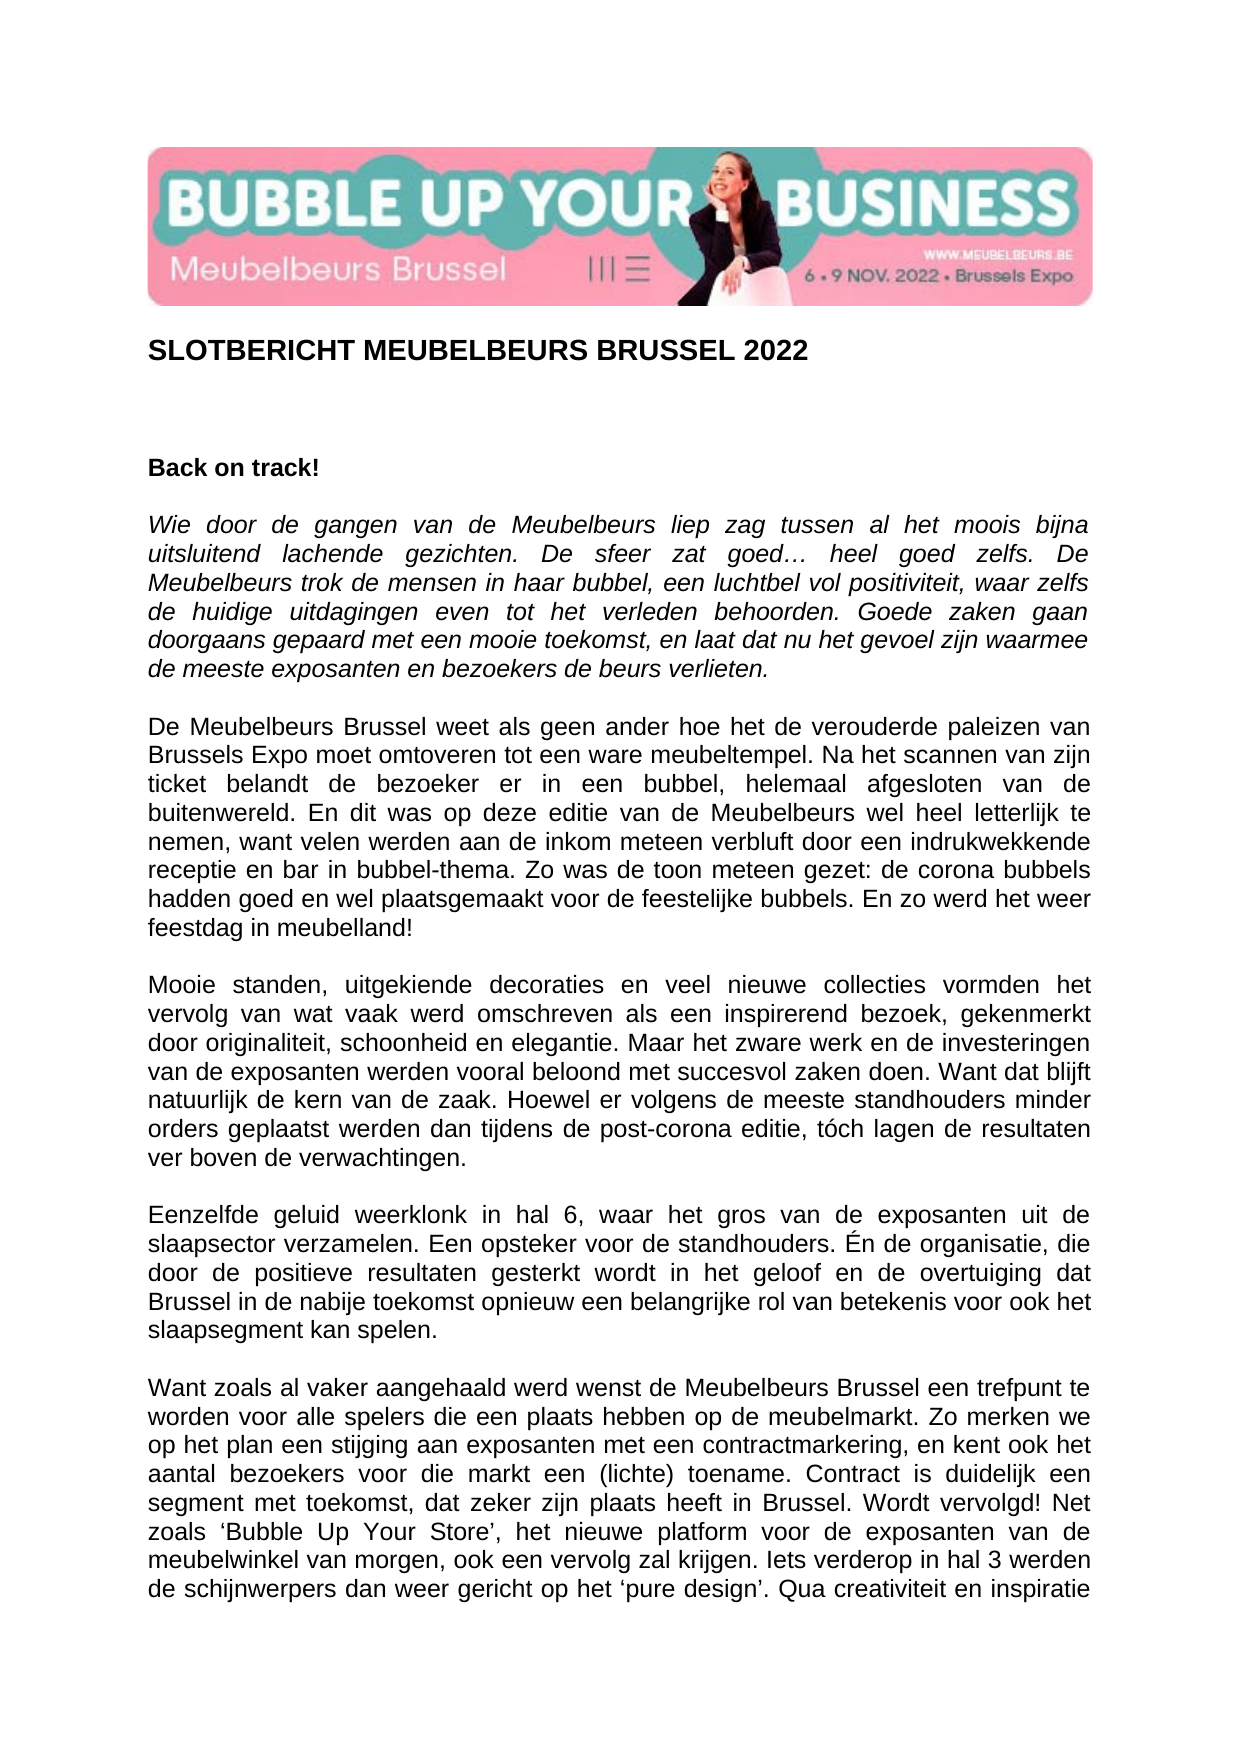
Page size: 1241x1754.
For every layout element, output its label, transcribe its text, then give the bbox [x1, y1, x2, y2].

text De Meubelbeurs Brussel weet als geen ander hoe het de verouderde paleizen van Brussels Expo moet omtoveren tot een ware meubeltempel. Na het scannen van zijn ticket belandt de bezoeker er in een bubbel, helemaal afgesloten van de buitenwereld. En dit was op deze editie van de Meubelbeurs wel heel letterlijk te nemen, want velen werden aan de inkom meteen verbluft door een indrukwekkende receptie en bar in bubbel-thema. Zo was de toon meteen gezet: de corona bubbels hadden goed en wel plaatsgemaakt voor de feestelijke bubbels. En zo werd het weer feestdag in meubelland! [148, 712, 1093, 942]
text Back on track! [148, 453, 1093, 482]
text Eenzelfde geluid weerklonk in hal 6, waar het gros van de exposanten uit de slaapsector verzamelen. Een opsteker voor de standhouders. Én de organisatie, die door de positieve resultaten gesterkt wordt in het geloof en de overtuiging dat Brussel in de nabije toekomst opnieuw een belangrijke rol van betekenis voor ook het slaapsegment kan spelen. [148, 1200, 1093, 1344]
text Mooie standen, uitgekiende decoraties en veel nieuwe collecties vormden het vervolg van wat vaak werd omschreven als een inspirerend bezoek, gekenmerkt door originaliteit, schoonheid en elegantie. Maar het zware werk en de investeringen van de exposanten werden vooral beloond met succesvol zaken doen. Want dat blijft natuurlijk de kern van de zaak. Hoewel er volgens de meeste standhouders minder orders geplaatst werden dan tijdens de post-corona editie, tóch lagen de resultaten ver boven de verwachtingen. [148, 970, 1093, 1172]
text SLOTBERICHT MEUBELBEURS BRUSSEL 2022 [148, 333, 1093, 367]
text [148, 1373, 1093, 1603]
picture [147, 147, 1093, 306]
text Wie door de gangen van de Meubelbeurs liep zag tussen al het moois bijna uitsluitend lachende gezichten. De sfeer zat goed… heel goed zelfs. De Meubelbeurs trok de mensen in haar bubbel, een luchtbel vol positiviteit, waar zelfs de huidige uitdagingen even tot het verleden behoorden. Goede zaken gaan doorgaans gepaard met een mooie toekomst, en laat dat nu het gevoel zijn waarmee de meeste exposanten en bezoekers de beurs verlieten. [148, 510, 1093, 683]
